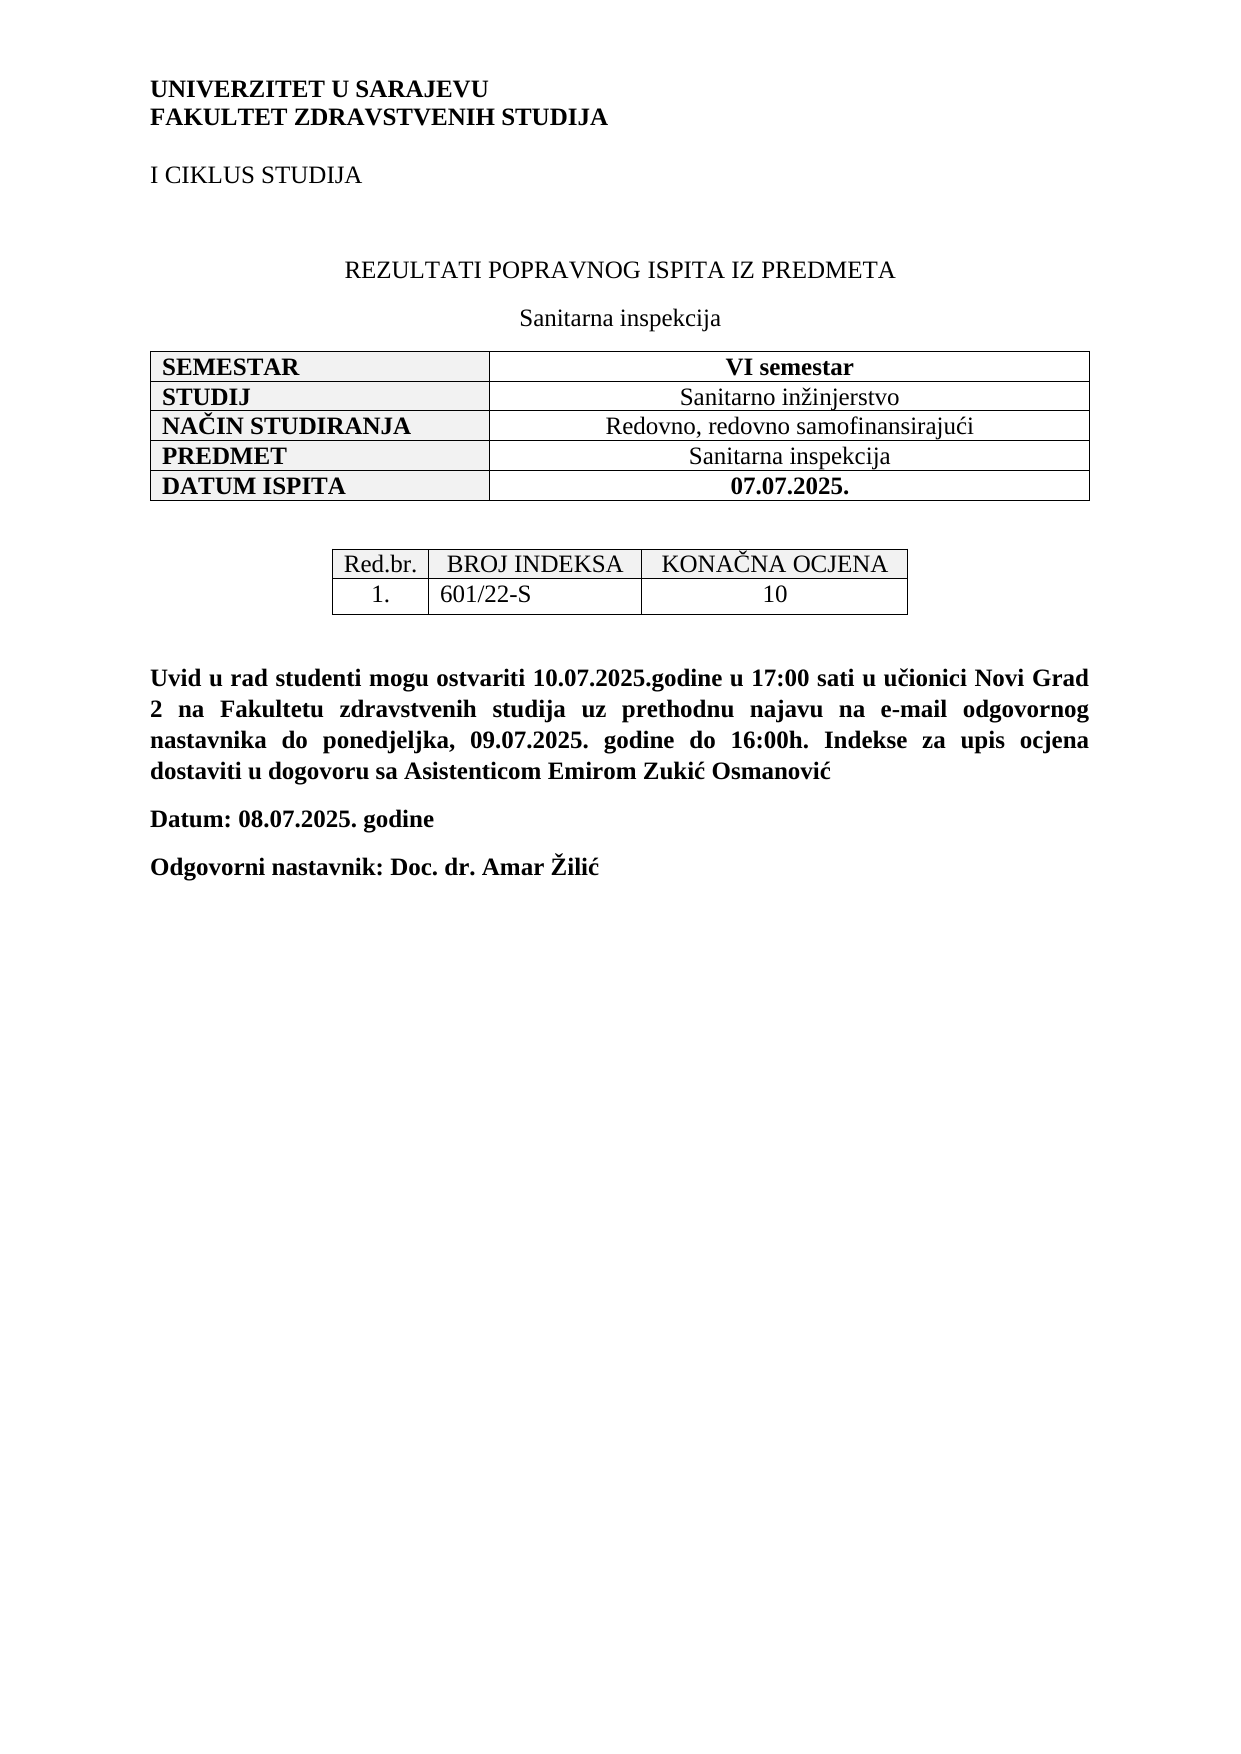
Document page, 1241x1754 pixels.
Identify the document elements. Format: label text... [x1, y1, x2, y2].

text REZULTATI POPRAVNOG ISPITA IZ PREDMETA [150, 255, 1090, 284]
table_cell 601/22-S [429, 579, 641, 614]
text Odgovorni nastavnik: Doc. dr. Amar Žilić [150, 852, 1090, 880]
table_header KONAČNA OCJENA [642, 550, 907, 578]
table_cell NAČIN STUDIRANJA [151, 411, 489, 440]
table_cell Sanitarno inžinjerstvo [490, 382, 1089, 410]
table_cell Redovno, redovno samofinansirajući [490, 411, 1089, 440]
text Sanitarna inspekcija [150, 303, 1090, 332]
table_header VI semestar [490, 352, 1089, 381]
table_header SEMESTAR [151, 352, 489, 381]
table_cell 07.07.2025. [490, 471, 1089, 500]
table_header Red.br. [333, 550, 428, 578]
table_cell DATUM ISPITA [151, 471, 489, 500]
table_cell PREDMET [151, 441, 489, 470]
table_cell 1. [333, 579, 428, 614]
table_header BROJ INDEKSA [429, 550, 641, 578]
table_cell STUDIJ [151, 382, 489, 410]
text Datum: 08.07.2025. godine [150, 804, 1090, 833]
table_cell 10 [642, 579, 907, 614]
text Uvid u rad studenti mogu ostvariti 10.07.2025.godine u 17:00 sati u učionici Novi Grad 2 na Fakultetu zdravstvenih studija uz prethodnu najavu na e-mail odgovornog nastavnika do ponedjeljka, 09.07.2025. godine do 16:00h. Indekse za upis ocjena dostaviti u dogovoru sa Asistenticom Emirom Zukić Osmanović [150, 663, 1090, 785]
text I CIKLUS STUDIJA [150, 160, 1090, 189]
table_cell Sanitarna inspekcija [490, 441, 1089, 470]
